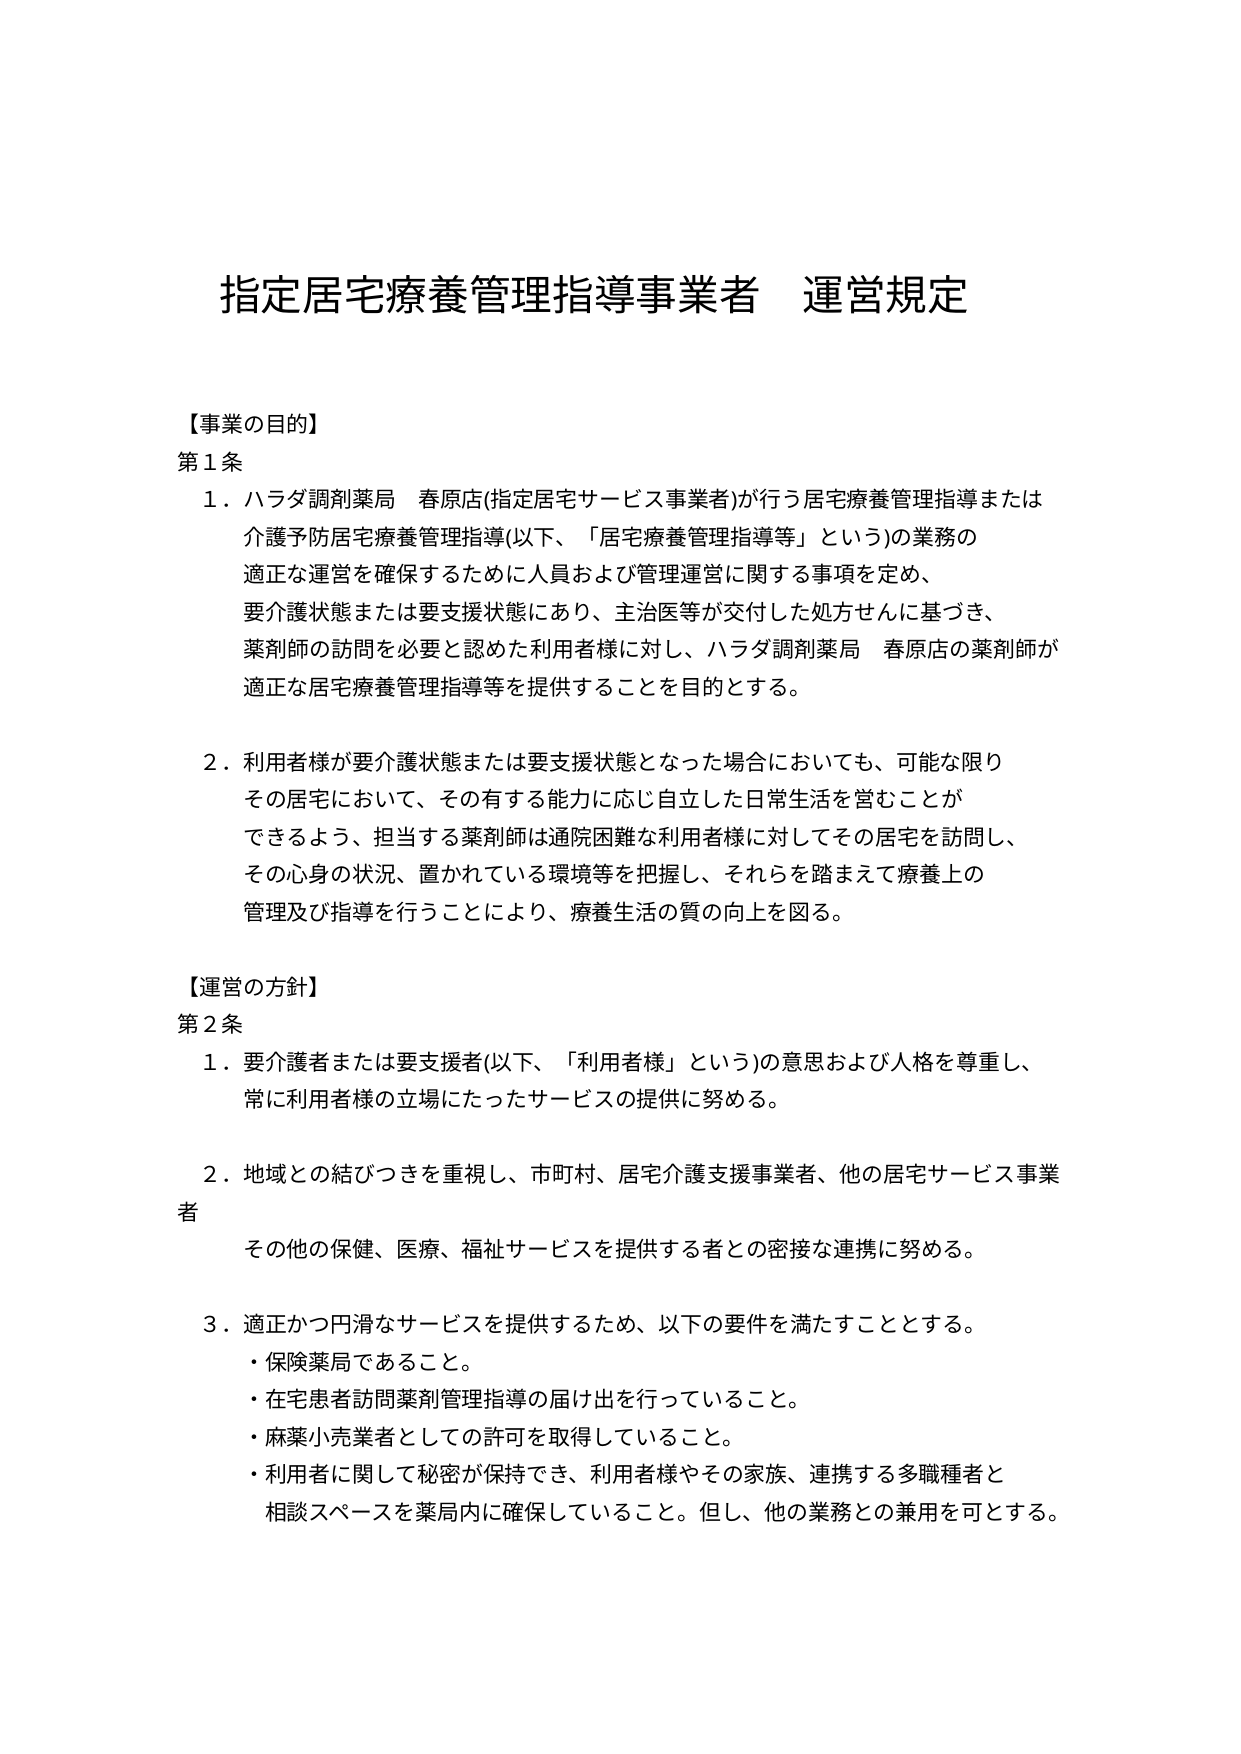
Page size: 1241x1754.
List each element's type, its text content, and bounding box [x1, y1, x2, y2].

text 相談スペースを薬局内に確保していること。但し、他の業務との兼用を可とする。 [177, 1492, 1063, 1529]
text 要介護状態または要支援状態にあり、主治医等が交付した処方せんに基づき、 [177, 592, 1063, 629]
text ２．利用者様が要介護状態または要支援状態となった場合においても、可能な限り [177, 742, 1063, 779]
text ３．適正かつ円滑なサービスを提供するため、以下の要件を満たすこととする。 [177, 1304, 1063, 1342]
text ・保険薬局であること。 [177, 1342, 1063, 1379]
text その他の保健、医療、福祉サービスを提供する者との密接な連携に努める。 [177, 1229, 1063, 1267]
text １．ハラダ調剤薬局 春原店(指定居宅サービス事業者)が行う居宅療養管理指導または [177, 479, 1063, 517]
text 介護予防居宅療養管理指導(以下、「居宅療養管理指導等」という)の業務の [177, 517, 1063, 554]
text 適正な運営を確保するために人員および管理運営に関する事項を定め、 [177, 554, 1063, 592]
text ・在宅患者訪問薬剤管理指導の届け出を行っていること。 [177, 1379, 1063, 1417]
text 第２条 [177, 1004, 1063, 1042]
text 第１条 [177, 442, 1063, 479]
text 【事業の目的】 [177, 404, 1063, 442]
text できるよう、担当する薬剤師は通院困難な利用者様に対してその居宅を訪問し、 [177, 817, 1063, 854]
text ・麻薬小売業者としての許可を取得していること。 [177, 1417, 1063, 1454]
text ・利用者に関して秘密が保持でき、利用者様やその家族、連携する多職種者と [177, 1454, 1063, 1492]
text 常に利用者様の立場にたったサービスの提供に努める。 [177, 1079, 1063, 1117]
text １．要介護者または要支援者(以下、「利用者様」という)の意思および人格を尊重し、 [177, 1042, 1063, 1079]
text その心身の状況、置かれている環境等を把握し、それらを踏まえて療養上の [177, 854, 1063, 892]
text 【運営の方針】 [177, 967, 1063, 1004]
text その居宅において、その有する能力に応じ自立した日常生活を営むことが [177, 779, 1063, 817]
text 指定居宅療養管理指導事業者 運営規定 [177, 254, 1063, 329]
text 管理及び指導を行うことにより、療養生活の質の向上を図る。 [177, 892, 1063, 929]
text 薬剤師の訪問を必要と認めた利用者様に対し、ハラダ調剤薬局 春原店の薬剤師が適正な居宅療養管理指導等を提供することを目的とする。 [243, 629, 1063, 704]
text ２．地域との結びつきを重視し、市町村、居宅介護支援事業者、他の居宅サービス事業者 [177, 1154, 1063, 1229]
